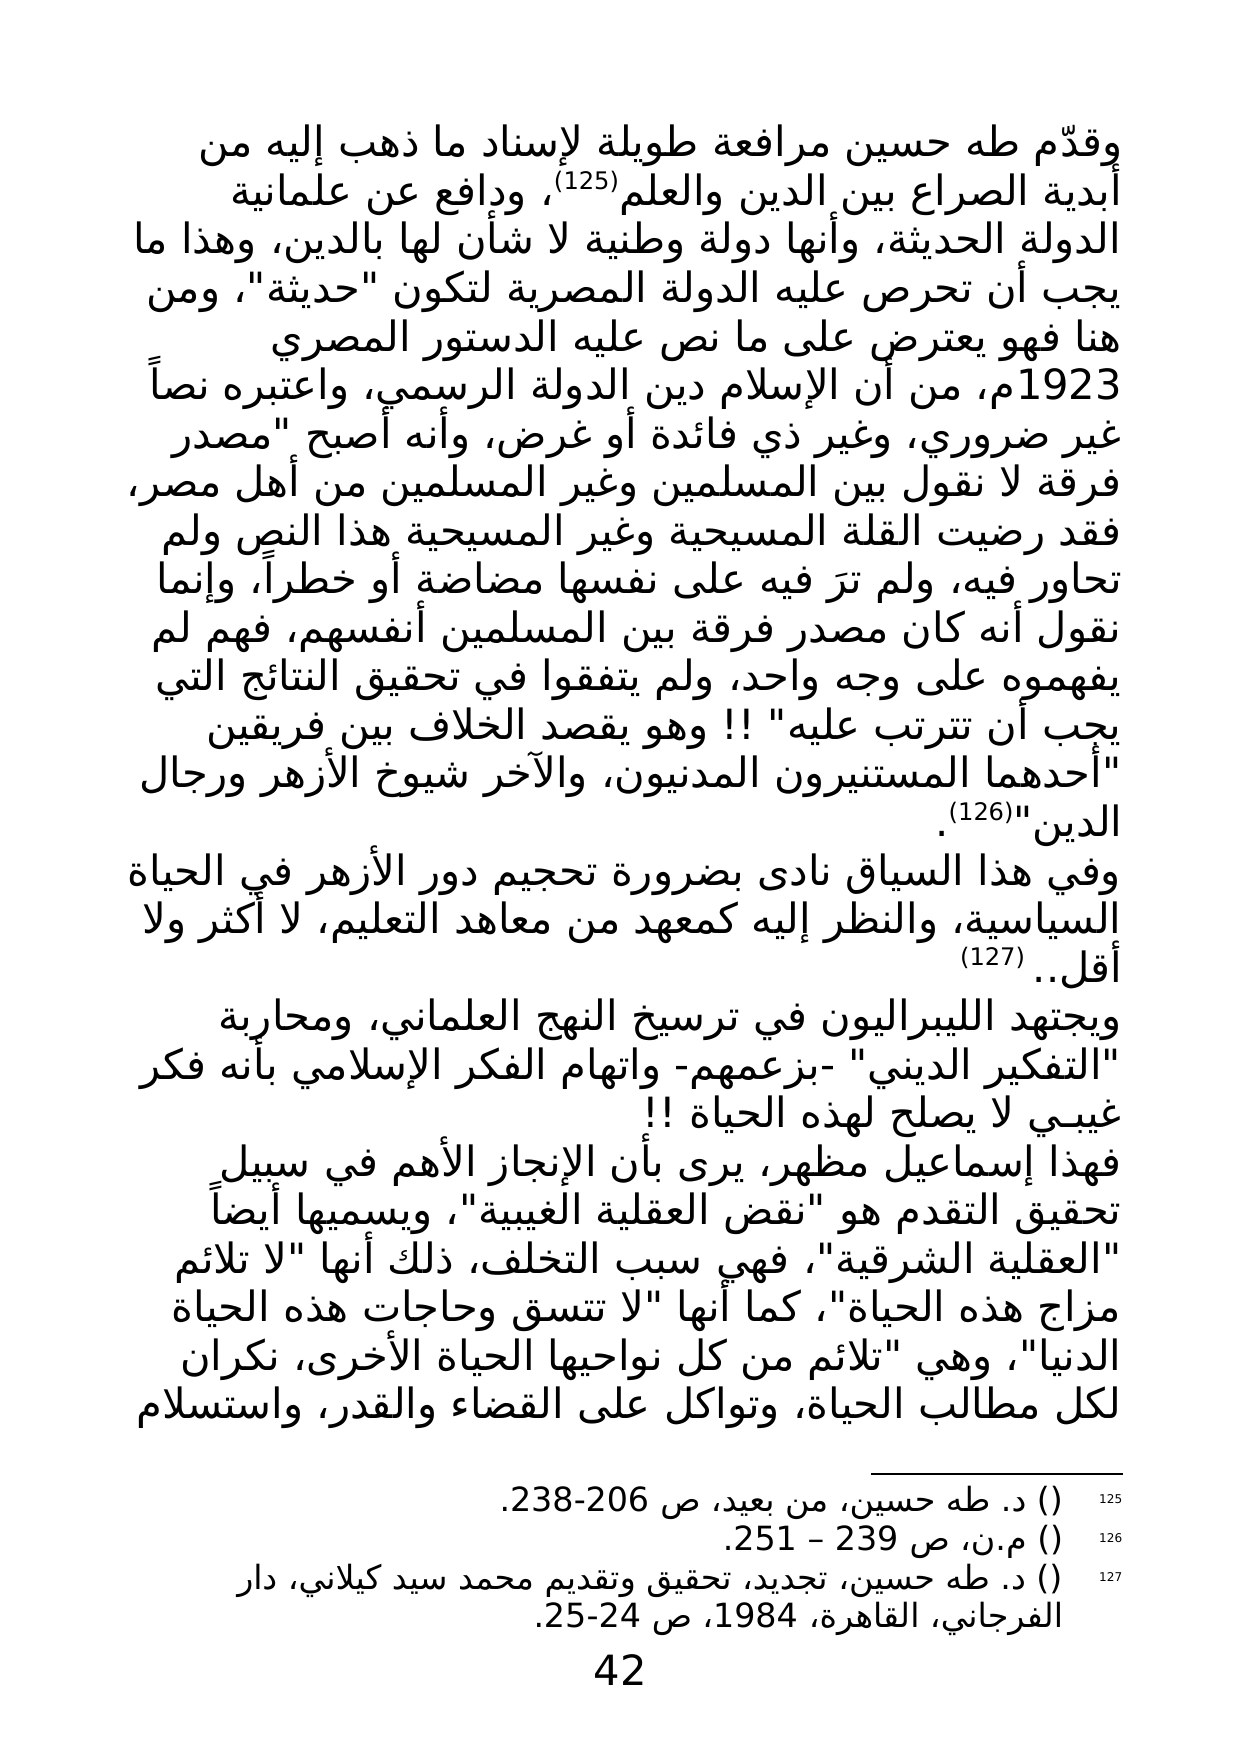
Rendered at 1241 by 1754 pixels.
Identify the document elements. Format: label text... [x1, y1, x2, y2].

text وفي هذا السياق نادى بضرورة تحجيم دور الأزهر في الحياة السياسية، والنظر إليه كمعهد من معاهد التعليم، لا أكثر ولا أقل.. () [118, 846, 1122, 992]
text وقدّم طه حسين مرافعة طويلة لإسناد ما ذهب إليه من أبدية الصراع بين الدين والعلم()، ودافع عن علمانية الدولة الحديثة، وأنها دولة وطنية لا شأن لها بالدين، وهذا ما يجب أن تحرص عليه الدولة المصرية لتكون "حديثة"، ومن هنا فهو يعترض على ما نص عليه الدستور المصري 1923م، من أن الإسلام دين الدولة الرسمي، واعتبره نصاً غير ضروري، وغير ذي فائدة أو غرض، وأنه أصبح "مصدر فرقة لا نقول بين المسلمين وغير المسلمين من أهل مصر، فقد رضيت القلة المسيحية وغير المسيحية هذا النص ولم تحاور فيه، ولم ترَ فيه على نفسها مضاضة أو خطراً، وإنما نقول أنه كان مصدر فرقة بين المسلمين أنفسهم، فهم لم يفهموه على وجه واحد، ولم يتفقوا في تحقيق النتائج التي يجب أن تترتب عليه" !! وهو يقصد الخلاف بين فريقين "أحدهما المستنيرون المدنيون، والآخر شيوخ الأزهر ورجال الدين"(). [118, 118, 1122, 846]
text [118, 1137, 1122, 1429]
text ويجتهد الليبراليون في ترسيخ النهج العلماني، ومحاربة "التفكير الديني" -بزعمهم- واتهام الفكر الإسلامي بأنه فكر غيبـي لا يصلح لهذه الحياة !! [118, 992, 1122, 1137]
